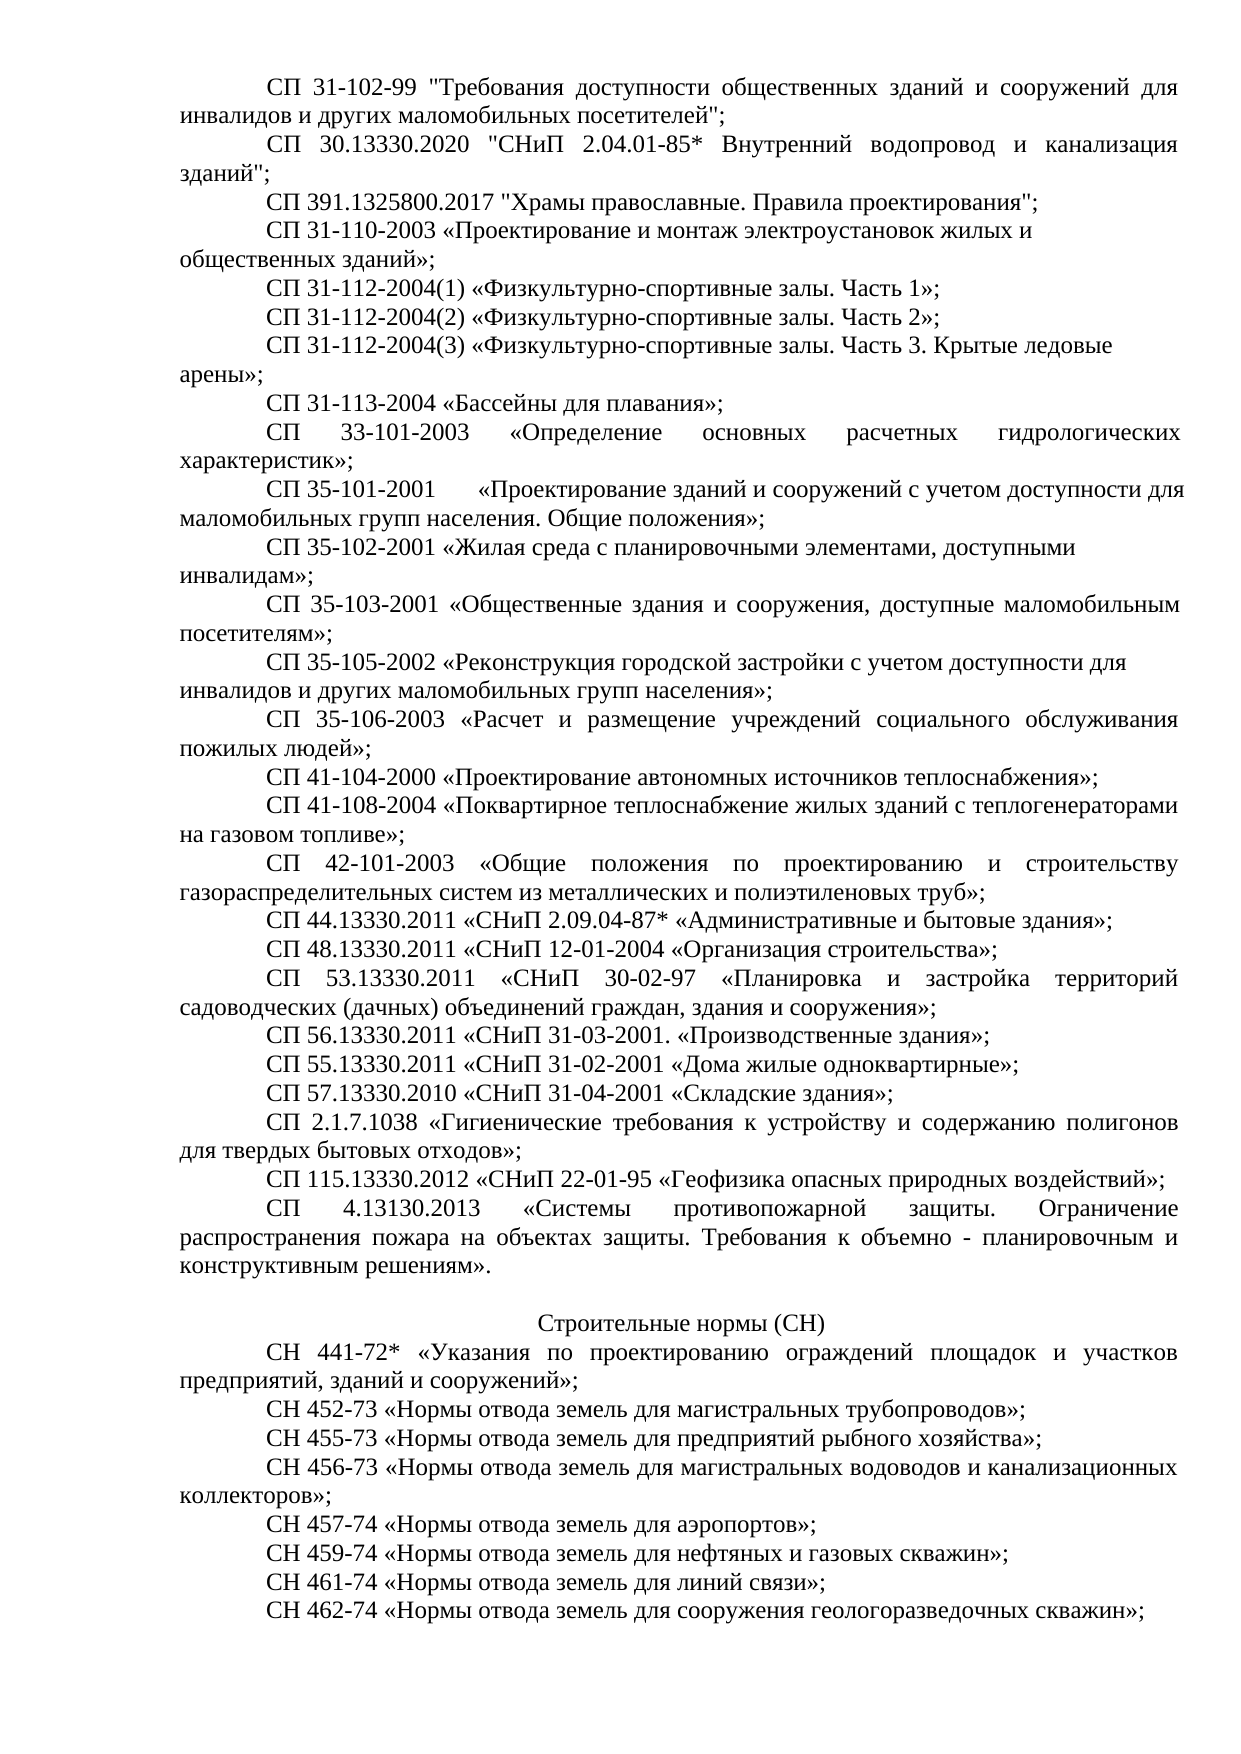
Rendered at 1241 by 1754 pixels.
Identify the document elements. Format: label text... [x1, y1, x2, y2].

text СП 31-112-2004(1) «Физкультурно-спортивные залы. Часть 1»; [179, 273, 1181, 302]
text СН 462-74 «Нормы отвода земель для сооружения геологоразведочных скважин»; [179, 1595, 1179, 1624]
text СП 31-112-2004(2) «Физкультурно-спортивные залы. Часть 2»; [179, 302, 1181, 330]
text СП 42-101-2003 «Общие положения по проектированию и строительству газораспределительных систем из металлических и полиэтиленовых труб»; [179, 848, 1179, 905]
text СП 31-112-2004(3) «Физкультурно-спортивные залы. Часть 3. Крытые ледовые арены»; [179, 330, 1179, 388]
text СН 459-74 «Нормы отвода земель для нефтяных и газовых скважин»; [179, 1538, 1181, 1567]
text СН 461-74 «Нормы отвода земель для линий связи»; [179, 1567, 1181, 1595]
text СП 2.1.7.1038 «Гигиенические требования к устройству и содержанию полигонов для твердых бытовых отходов»; [179, 1107, 1179, 1164]
text СП 41-104-2000 «Проектирование автономных источников теплоснабжения»; [179, 762, 1179, 790]
text СП 4.13130.2013 «Системы противопожарной защиты. Ограничение распространения пожара на объектах защиты. Требования к объемно - планировочным и конструктивным решениям». [179, 1193, 1179, 1279]
text СН 455-73 «Нормы отвода земель для предприятий рыбного хозяйства»; [179, 1423, 1181, 1452]
text СП 33-101-2003 «Определение основных расчетных гидрологических характеристик»; [179, 417, 1181, 474]
text СП 35-103-2001 «Общественные здания и сооружения, доступные маломобильным посетителям»; [179, 589, 1181, 647]
text СН 457-74 «Нормы отвода земель для аэропортов»; [179, 1509, 1181, 1538]
text СП 35-101-2001 «Проектирование зданий и сооружений с учетом доступности для маломобильных групп населения. Общие положения»; [179, 474, 1181, 532]
text СП 30.13330.2020 "СНиП 2.04.01-85* Внутренний водопровод и канализация зданий"; [179, 129, 1179, 187]
text СП 35-106-2003 «Расчет и размещение учреждений социального обслуживания пожилых людей»; [179, 704, 1179, 762]
text СП 53.13330.2011 «СНиП 30-02-97 «Планировка и застройка территорий садоводческих (дачных) объединений граждан, здания и сооружения»; [179, 963, 1179, 1020]
text СП 55.13330.2011 «СНиП 31-02-2001 «Дома жилые одноквартирные»; [179, 1049, 1181, 1078]
text Строительные нормы (СН) [181, 1308, 1181, 1337]
text СП 48.13330.2011 «СНиП 12-01-2004 «Организация строительства»; [179, 934, 1181, 963]
text СП 41-108-2004 «Поквартирное теплоснабжение жилых зданий с теплогенераторами на газовом топливе»; [179, 790, 1179, 848]
text СП 35-102-2001 «Жилая среда с планировочными элементами, доступными инвалидам»; [179, 532, 1179, 589]
text СП 31-102-99 "Требования доступности общественных зданий и сооружений для инвалидов и других маломобильных посетителей"; [179, 72, 1179, 129]
text СП 31-113-2004 «Бассейны для плавания»; [179, 388, 1181, 417]
text СП 35-105-2002 «Реконструкция городской застройки с учетом доступности для инвалидов и других маломобильных групп населения»; [179, 647, 1179, 704]
text СН 456-73 «Нормы отвода земель для магистральных водоводов и канализационных коллекторов»; [179, 1452, 1179, 1509]
text СП 391.1325800.2017 "Храмы православные. Правила проектирования"; [179, 187, 1179, 215]
text СП 31-110-2003 «Проектирование и монтаж электроустановок жилых и общественных зданий»; [179, 215, 1179, 273]
text СП 44.13330.2011 «СНиП 2.09.04-87* «Административные и бытовые здания»; [179, 905, 1179, 934]
text СН 441-72* «Указания по проектированию ограждений площадок и участков предприятий, зданий и сооружений»; [179, 1337, 1179, 1394]
text СН 452-73 «Нормы отвода земель для магистральных трубопроводов»; [179, 1394, 1181, 1423]
text СП 115.13330.2012 «СНиП 22-01-95 «Геофизика опасных природных воздействий»; [179, 1164, 1179, 1193]
text СП 56.13330.2011 «СНиП 31-03-2001. «Производственные здания»; [179, 1020, 1179, 1049]
text СП 57.13330.2010 «СНиП 31-04-2001 «Складские здания»; [179, 1078, 1181, 1107]
